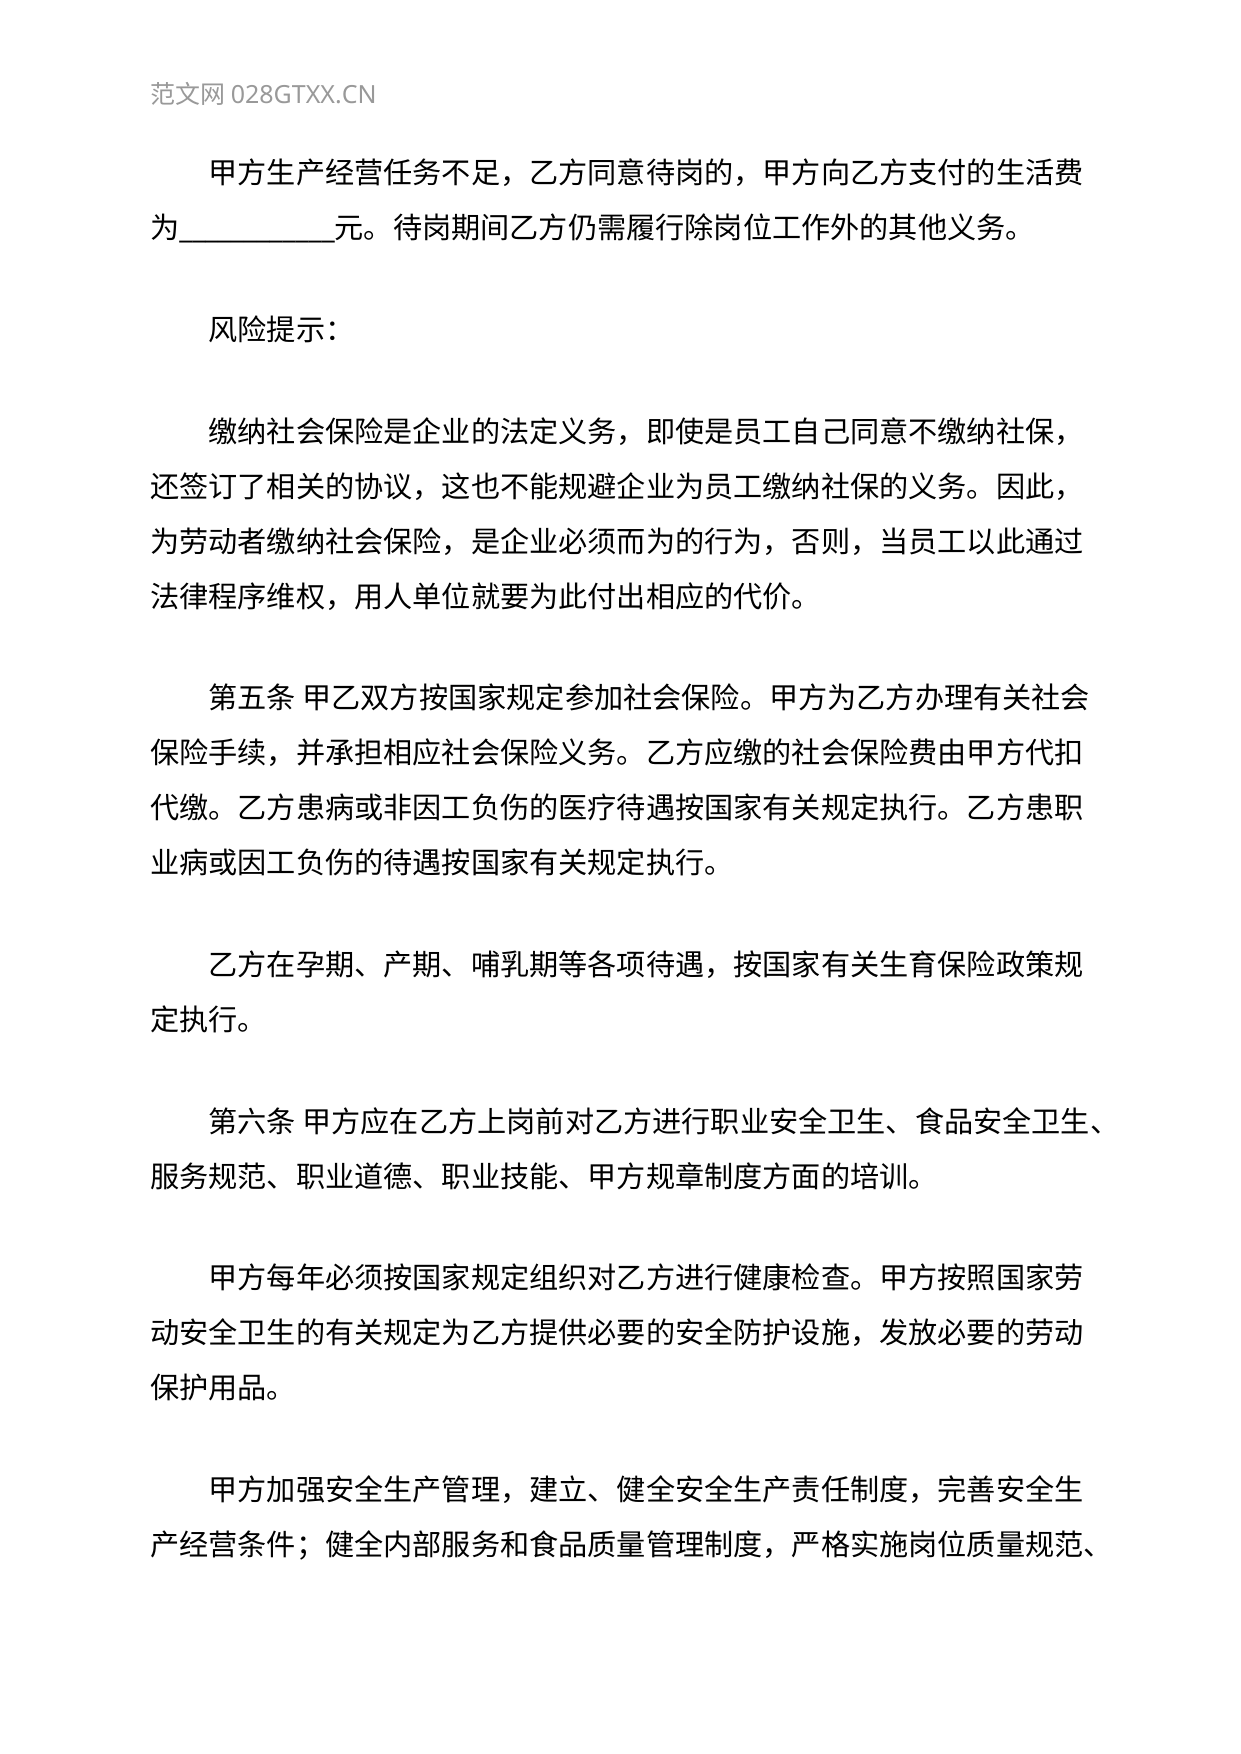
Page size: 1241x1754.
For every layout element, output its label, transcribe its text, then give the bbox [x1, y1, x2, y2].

text 乙方在孕期、产期、哺乳期等各项待遇，按国家有关生育保险政策规定执行。 [150, 942, 1090, 1039]
text 缴纳社会保险是企业的法定义务，即使是员工自己同意不缴纳社保，还签订了相关的协议，这也不能规避企业为员工缴纳社保的义务。因此，为劳动者缴纳社会保险，是企业必须而为的行为，否则，当员工以此通过法律程序维权，用人单位就要为此付出相应的代价。 [150, 409, 1090, 616]
text 第六条 甲方应在乙方上岗前对乙方进行职业安全卫生、食品安全卫生、服务规范、职业道德、职业技能、甲方规章制度方面的培训。 [150, 1098, 1090, 1195]
text 甲方每年必须按国家规定组织对乙方进行健康检查。甲方按照国家劳动安全卫生的有关规定为乙方提供必要的安全防护设施，发放必要的劳动保护用品。 [150, 1255, 1090, 1407]
text 风险提示： [150, 307, 1090, 349]
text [150, 1466, 1090, 1564]
text 第五条 甲乙双方按国家规定参加社会保险。甲方为乙方办理有关社会保险手续，并承担相应社会保险义务。乙方应缴的社会保险费由甲方代扣代缴。乙方患病或非因工负伤的医疗待遇按国家有关规定执行。乙方患职业病或因工负伤的待遇按国家有关规定执行。 [150, 675, 1090, 882]
text 甲方生产经营任务不足，乙方同意待岗的，甲方向乙方支付的生活费为____________元。待岗期间乙方仍需履行除岗位工作外的其他义务。 [150, 150, 1090, 247]
